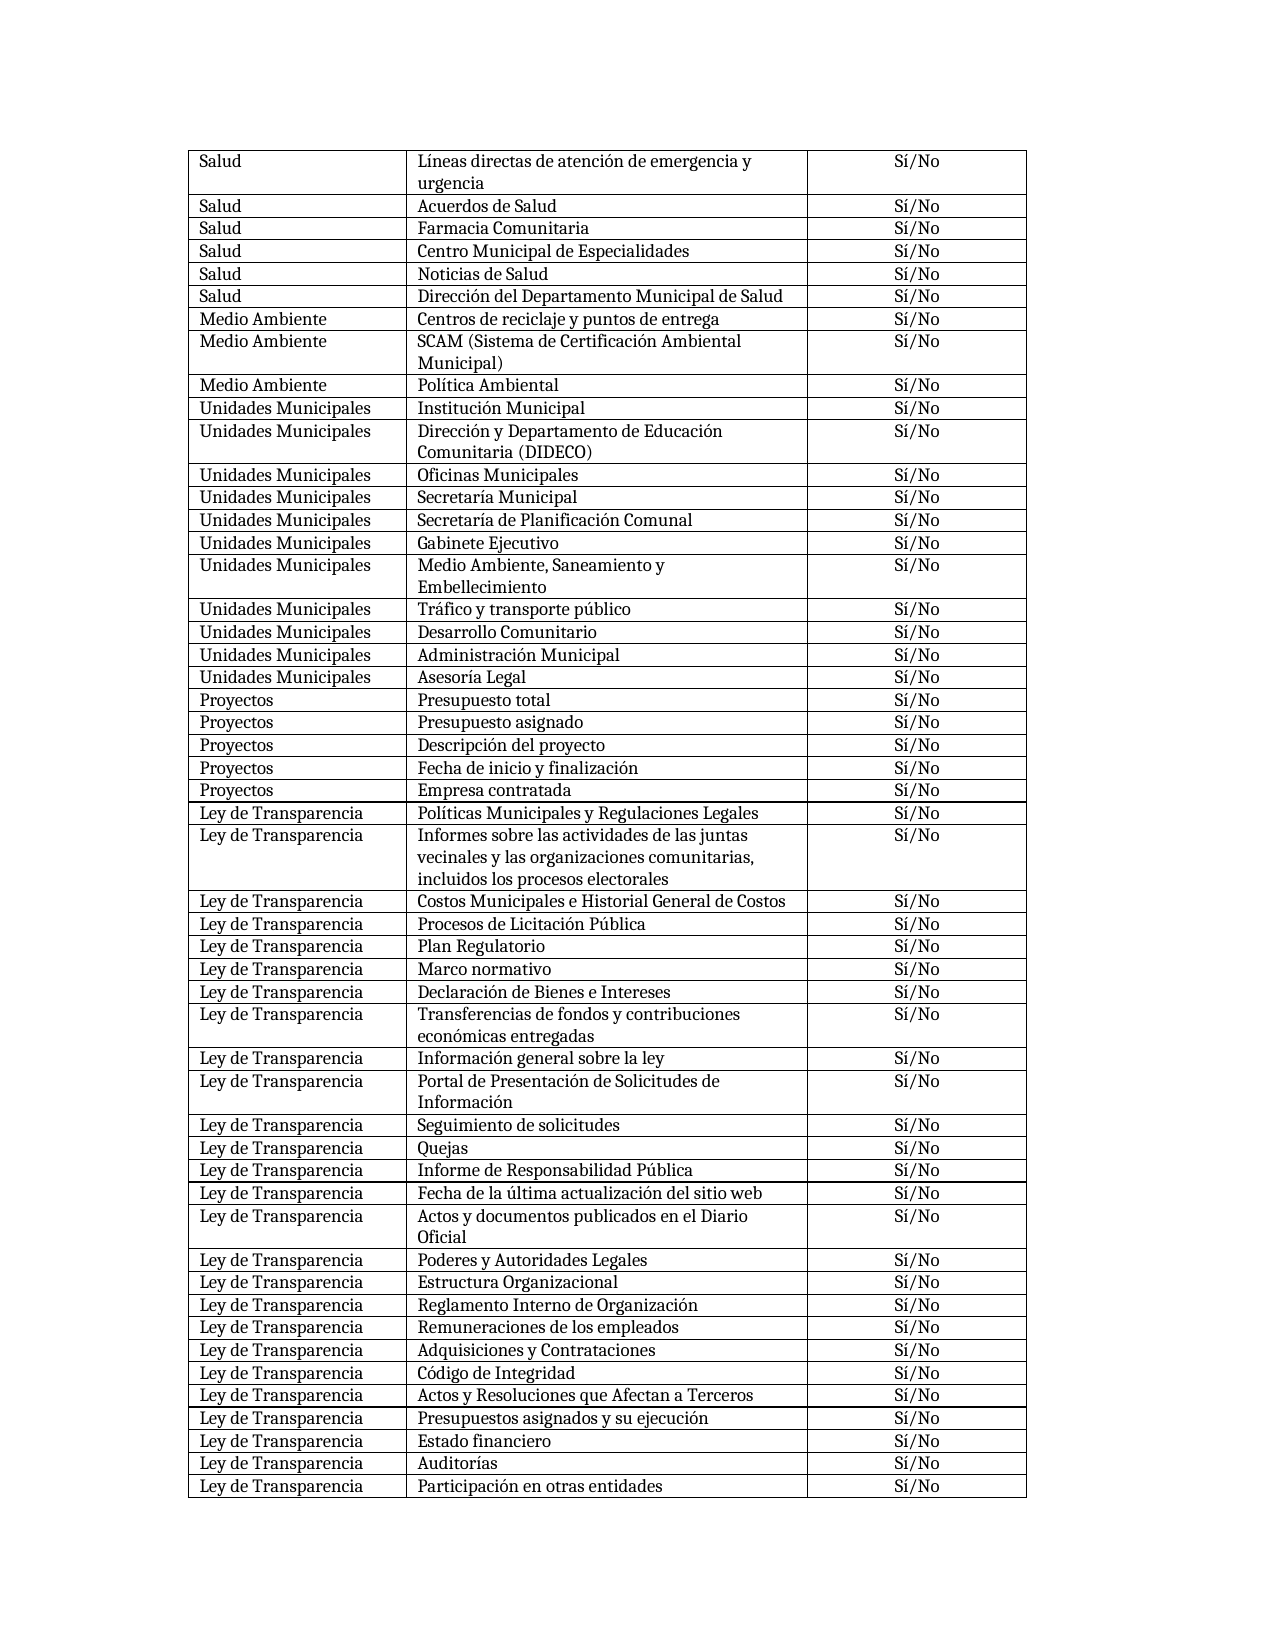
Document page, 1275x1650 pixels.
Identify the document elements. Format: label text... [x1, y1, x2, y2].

table_cell Reglamento Interno de Organización [407, 1295, 807, 1316]
table_cell Presupuestos asignados y su ejecución [407, 1408, 807, 1429]
table_cell Sí/No [808, 1362, 1026, 1384]
table_cell Políticas Municipales y Regulaciones Legales [407, 803, 807, 824]
table_cell Ley de Transparencia [189, 1205, 406, 1248]
table_cell Estructura Organizacional [407, 1272, 807, 1293]
table_cell Sí/No [808, 644, 1026, 666]
table_cell Salud [189, 218, 406, 239]
table_cell Sí/No [808, 1137, 1026, 1159]
table_cell Gabinete Ejecutivo [407, 532, 807, 554]
table_cell Unidades Municipales [189, 464, 406, 486]
table_cell Declaración de Bienes e Intereses [407, 981, 807, 1003]
table_cell Ley de Transparencia [189, 1453, 406, 1474]
table_cell SCAM (Sistema de Certificación Ambiental Municipal) [407, 331, 807, 374]
table_cell Sí/No [808, 599, 1026, 621]
table_cell Adquisiciones y Contrataciones [407, 1340, 807, 1361]
table_cell Salud [189, 240, 406, 262]
table_cell Sí/No [808, 398, 1026, 419]
table_cell Ley de Transparencia [189, 1272, 406, 1293]
table_cell Farmacia Comunitaria [407, 218, 807, 239]
table_cell Proyectos [189, 780, 406, 801]
table_cell Unidades Municipales [189, 487, 406, 508]
table_cell Informe de Responsabilidad Pública [407, 1160, 807, 1181]
table_cell Sí/No [808, 913, 1026, 935]
table_cell Ley de Transparencia [189, 803, 406, 824]
table_cell Desarrollo Comunitario [407, 622, 807, 643]
table_cell Informes sobre las actividades de las juntas vecinales y las organizaciones comunitarias, incluidos los procesos electorales [407, 825, 807, 890]
table_cell Ley de Transparencia [189, 1160, 406, 1181]
table_cell Oficinas Municipales [407, 464, 807, 486]
table_cell Ley de Transparencia [189, 1385, 406, 1406]
table_cell Descripción del proyecto [407, 735, 807, 756]
table_cell Presupuesto total [407, 689, 807, 711]
table_cell Proyectos [189, 757, 406, 779]
table_cell Ley de Transparencia [189, 981, 406, 1003]
table_cell Asesoría Legal [407, 667, 807, 688]
table_cell Código de Integridad [407, 1362, 807, 1384]
table_cell Sí/No [808, 757, 1026, 779]
table_cell Noticias de Salud [407, 263, 807, 284]
table_cell Unidades Municipales [189, 667, 406, 688]
table_cell Quejas [407, 1137, 807, 1159]
table_cell Sí/No [808, 803, 1026, 824]
table_cell Sí/No [808, 240, 1026, 262]
table_cell Medio Ambiente [189, 375, 406, 397]
table_cell Líneas directas de atención de emergencia y urgencia [407, 151, 807, 194]
table_cell Ley de Transparencia [189, 1317, 406, 1339]
table_cell Plan Regulatorio [407, 936, 807, 957]
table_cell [189, 1475, 406, 1497]
table_cell Medio Ambiente [189, 331, 406, 374]
table_cell Proyectos [189, 712, 406, 733]
table_cell Sí/No [808, 263, 1026, 284]
table_cell Sí/No [808, 1048, 1026, 1069]
table_cell Sí/No [808, 825, 1026, 890]
table_cell Presupuesto asignado [407, 712, 807, 733]
table_cell Ley de Transparencia [189, 1115, 406, 1136]
table_cell Sí/No [808, 510, 1026, 531]
table_cell Medio Ambiente, Saneamiento y Embellecimiento [407, 555, 807, 598]
table_cell Sí/No [808, 1340, 1026, 1361]
table_cell Marco normativo [407, 959, 807, 980]
table_cell Secretaría de Planificación Comunal [407, 510, 807, 531]
table_cell Sí/No [808, 1183, 1026, 1204]
table_cell Ley de Transparencia [189, 913, 406, 935]
table_cell Ley de Transparencia [189, 959, 406, 980]
table_cell Sí/No [808, 331, 1026, 374]
table_cell Sí/No [808, 1160, 1026, 1181]
table_cell Ley de Transparencia [189, 1362, 406, 1384]
table_cell Salud [189, 286, 406, 307]
table_cell Política Ambiental [407, 375, 807, 397]
table_cell Sí/No [808, 1453, 1026, 1474]
table_cell Estado financiero [407, 1430, 807, 1452]
table_cell Sí/No [808, 959, 1026, 980]
table_cell Sí/No [808, 532, 1026, 554]
table_cell Medio Ambiente [189, 308, 406, 330]
table_cell Salud [189, 195, 406, 217]
table_cell Sí/No [808, 689, 1026, 711]
table_cell Sí/No [808, 712, 1026, 733]
table_cell Sí/No [808, 308, 1026, 330]
table_cell Empresa contratada [407, 780, 807, 801]
table_cell Actos y documentos publicados en el Diario Oficial [407, 1205, 807, 1248]
table_cell Sí/No [808, 780, 1026, 801]
table_cell Sí/No [808, 286, 1026, 307]
table_cell Portal de Presentación de Solicitudes de Información [407, 1071, 807, 1114]
table_cell Sí/No [808, 1205, 1026, 1248]
table_cell Sí/No [808, 487, 1026, 508]
table_cell Sí/No [808, 735, 1026, 756]
table_cell Procesos de Licitación Pública [407, 913, 807, 935]
table_cell Ley de Transparencia [189, 936, 406, 957]
table_cell Salud [189, 151, 406, 194]
table_cell Unidades Municipales [189, 644, 406, 666]
table_cell Poderes y Autoridades Legales [407, 1249, 807, 1271]
table_cell Sí/No [808, 1408, 1026, 1429]
table_cell Tráfico y transporte público [407, 599, 807, 621]
table_cell Dirección del Departamento Municipal de Salud [407, 286, 807, 307]
table_cell Proyectos [189, 735, 406, 756]
table_cell Seguimiento de solicitudes [407, 1115, 807, 1136]
table_cell Ley de Transparencia [189, 1183, 406, 1204]
table_cell Ley de Transparencia [189, 1430, 406, 1452]
table_cell Sí/No [808, 218, 1026, 239]
table_cell Costos Municipales e Historial General de Costos [407, 891, 807, 912]
table_cell Sí/No [808, 1071, 1026, 1114]
table_cell Ley de Transparencia [189, 1295, 406, 1316]
table_cell Sí/No [808, 464, 1026, 486]
table_cell Sí/No [808, 195, 1026, 217]
table_cell Sí/No [808, 1317, 1026, 1339]
table_cell Sí/No [808, 1430, 1026, 1452]
table_cell Ley de Transparencia [189, 1048, 406, 1069]
table_cell Sí/No [808, 1004, 1026, 1047]
table_cell Unidades Municipales [189, 599, 406, 621]
table_cell Sí/No [808, 1115, 1026, 1136]
table_cell Ley de Transparencia [189, 891, 406, 912]
table_cell Fecha de la última actualización del sitio web [407, 1183, 807, 1204]
table_cell Salud [189, 263, 406, 284]
table_cell Participación en otras entidades [407, 1475, 807, 1497]
table_cell Sí/No [808, 981, 1026, 1003]
table_cell Dirección y Departamento de Educación Comunitaria (DIDECO) [407, 420, 807, 463]
table_cell Remuneraciones de los empleados [407, 1317, 807, 1339]
table_cell Sí/No [808, 667, 1026, 688]
table_cell Transferencias de fondos y contribuciones económicas entregadas [407, 1004, 807, 1047]
table_cell Ley de Transparencia [189, 1004, 406, 1047]
table_cell Sí/No [808, 1249, 1026, 1271]
table_cell Auditorías [407, 1453, 807, 1474]
table_cell Sí/No [808, 555, 1026, 598]
table_cell Sí/No [808, 420, 1026, 463]
table_cell Administración Municipal [407, 644, 807, 666]
table_cell Unidades Municipales [189, 398, 406, 419]
table_cell Unidades Municipales [189, 510, 406, 531]
table_cell Secretaría Municipal [407, 487, 807, 508]
table_cell Sí/No [808, 1475, 1026, 1497]
table_cell Fecha de inicio y finalización [407, 757, 807, 779]
table_cell Ley de Transparencia [189, 825, 406, 890]
table_cell Sí/No [808, 936, 1026, 957]
table_cell Ley de Transparencia [189, 1249, 406, 1271]
table_cell Información general sobre la ley [407, 1048, 807, 1069]
table_cell Ley de Transparencia [189, 1071, 406, 1114]
table_cell Actos y Resoluciones que Afectan a Terceros [407, 1385, 807, 1406]
table_cell Ley de Transparencia [189, 1408, 406, 1429]
table_cell Sí/No [808, 1295, 1026, 1316]
table_cell Sí/No [808, 622, 1026, 643]
table_cell Unidades Municipales [189, 532, 406, 554]
table_cell Sí/No [808, 151, 1026, 194]
table_cell Sí/No [808, 891, 1026, 912]
table_cell Centros de reciclaje y puntos de entrega [407, 308, 807, 330]
table_cell Unidades Municipales [189, 420, 406, 463]
table_cell Unidades Municipales [189, 555, 406, 598]
table_cell Centro Municipal de Especialidades [407, 240, 807, 262]
table_cell Sí/No [808, 375, 1026, 397]
table_cell Ley de Transparencia [189, 1137, 406, 1159]
table_cell Ley de Transparencia [189, 1340, 406, 1361]
table_cell Sí/No [808, 1385, 1026, 1406]
table_cell Unidades Municipales [189, 622, 406, 643]
table_cell Proyectos [189, 689, 406, 711]
table_cell Sí/No [808, 1272, 1026, 1293]
table_cell Institución Municipal [407, 398, 807, 419]
table_cell Acuerdos de Salud [407, 195, 807, 217]
